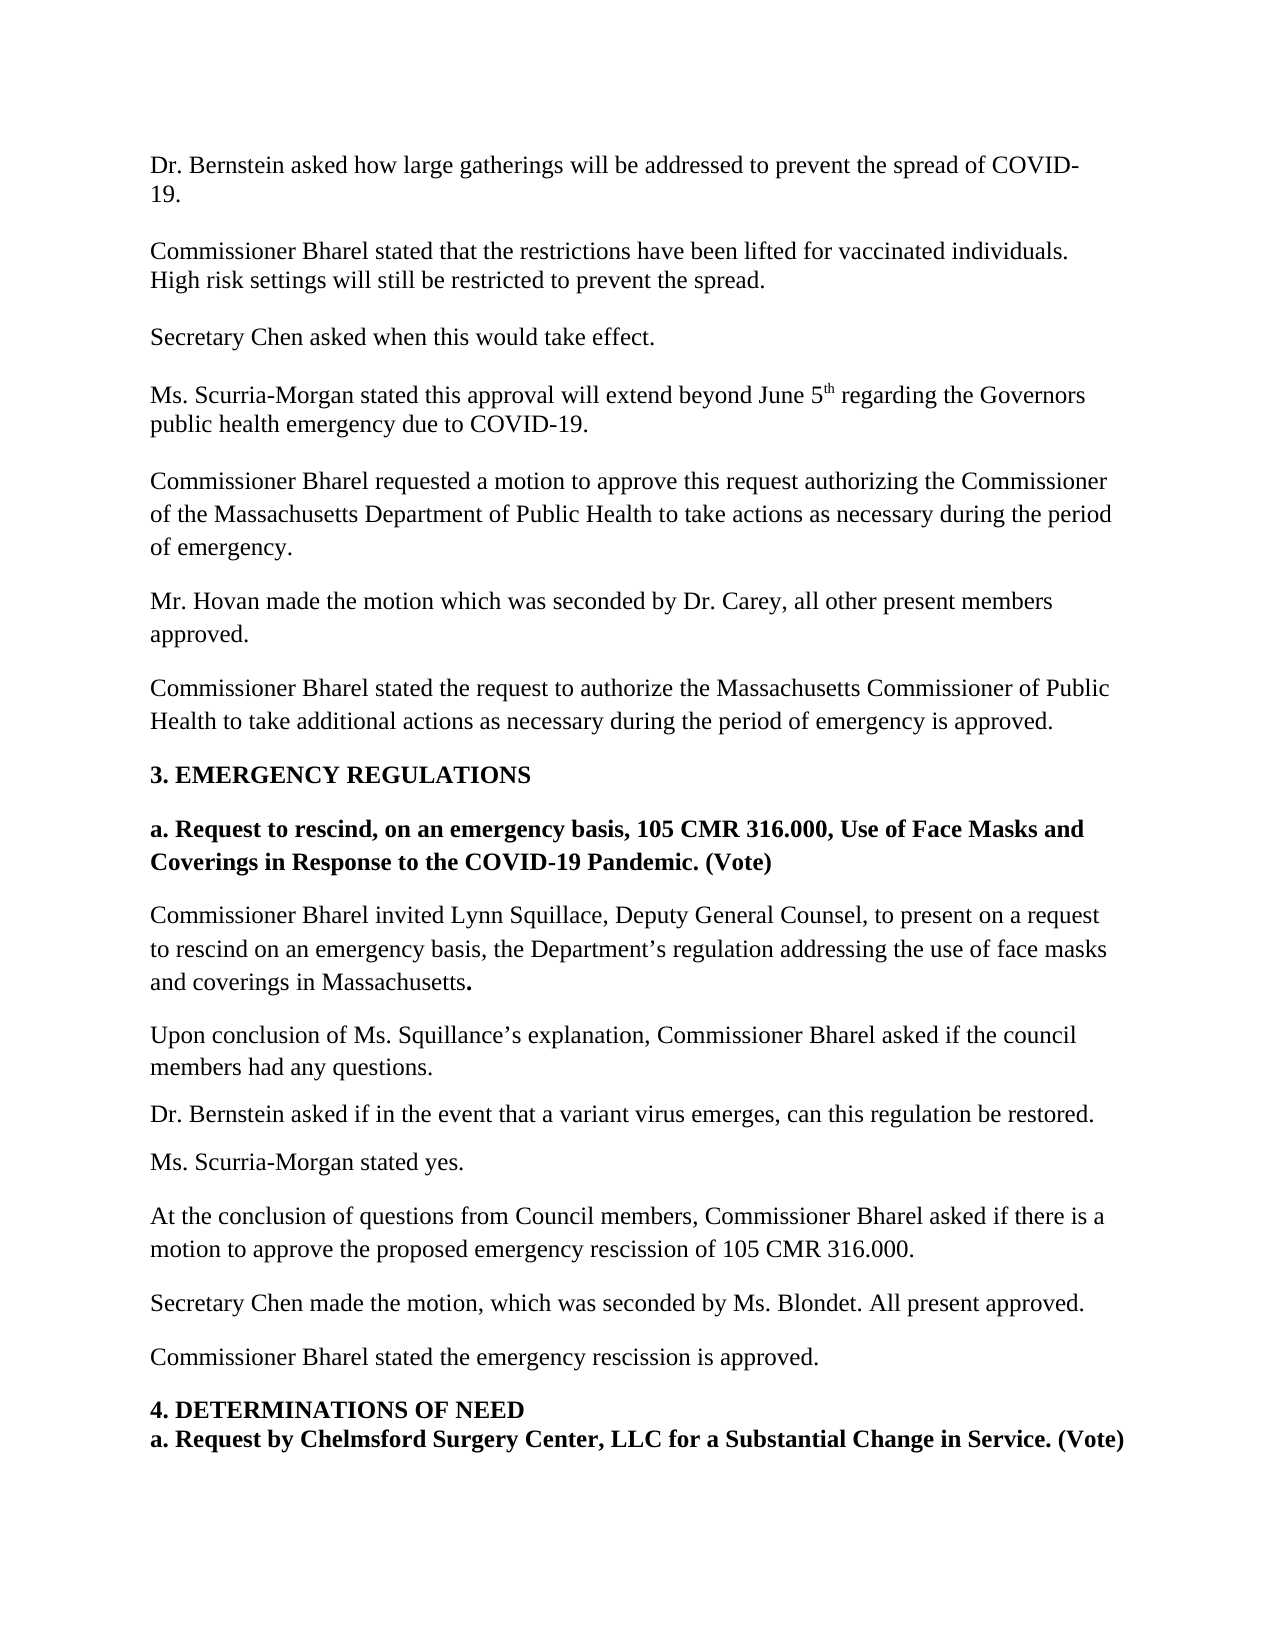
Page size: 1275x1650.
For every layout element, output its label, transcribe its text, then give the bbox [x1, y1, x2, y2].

text Dr. Bernstein asked if in the event that a variant virus emerges, can this regulation be restored. [150, 1099, 1125, 1128]
text 4. DETERMINATIONS OF NEED [150, 1395, 1125, 1424]
text Commissioner Bharel invited Lynn Squillace, Deputy General Counsel, to present on a request to rescind on an emergency basis, the Department’s regulation addressing the use of face masks and coverings in Massachusetts. [150, 901, 1125, 995]
text At the conclusion of questions from Council members, Commissioner Bharel asked if there is a motion to approve the proposed emergency rescission of 105 CMR 316.000. [150, 1201, 1125, 1263]
text Mr. Hovan made the motion which was seconded by Dr. Carey, all other present members approved. [150, 586, 1125, 648]
text Ms. Scurria-Morgan stated this approval will extend beyond June 5th regarding the Governors public health emergency due to COVID-19. [150, 380, 1110, 437]
text Commissioner Bharel requested a motion to approve this request authorizing the Commissioner of the Massachusetts Department of Public Health to take actions as necessary during the period of emergency. [150, 466, 1125, 561]
text Commissioner Bharel stated the emergency rescission is approved. [150, 1342, 1125, 1370]
text Upon conclusion of Ms. Squillance’s explanation, Commissioner Bharel asked if the council members had any questions. [150, 1021, 1125, 1080]
text Secretary Chen asked when this would take effect. [150, 322, 1110, 351]
text 3. EMERGENCY REGULATIONS [150, 760, 1125, 789]
text Ms. Scurria-Morgan stated yes. [150, 1147, 1125, 1176]
text Commissioner Bharel stated the request to authorize the Massachusetts Commissioner of Public Health to take additional actions as necessary during the period of emergency is approved. [150, 673, 1125, 735]
text Commissioner Bharel stated that the restrictions have been lifted for vaccinated individuals. High risk settings will still be restricted to prevent the spread. [150, 236, 1110, 294]
text a. Request by Chelmsford Surgery Center, LLC for a Substantial Change in Service. (Vote) [150, 1424, 1125, 1453]
text Dr. Bernstein asked how large gatherings will be addressed to prevent the spread of COVID-19. [150, 150, 1110, 207]
text Secretary Chen made the motion, which was seconded by Ms. Blondet. All present approved. [150, 1288, 1125, 1316]
text a. Request to rescind, on an emergency basis, 105 CMR 316.000, Use of Face Masks and Coverings in Response to the COVID-19 Pandemic. (Vote) [150, 814, 1125, 876]
